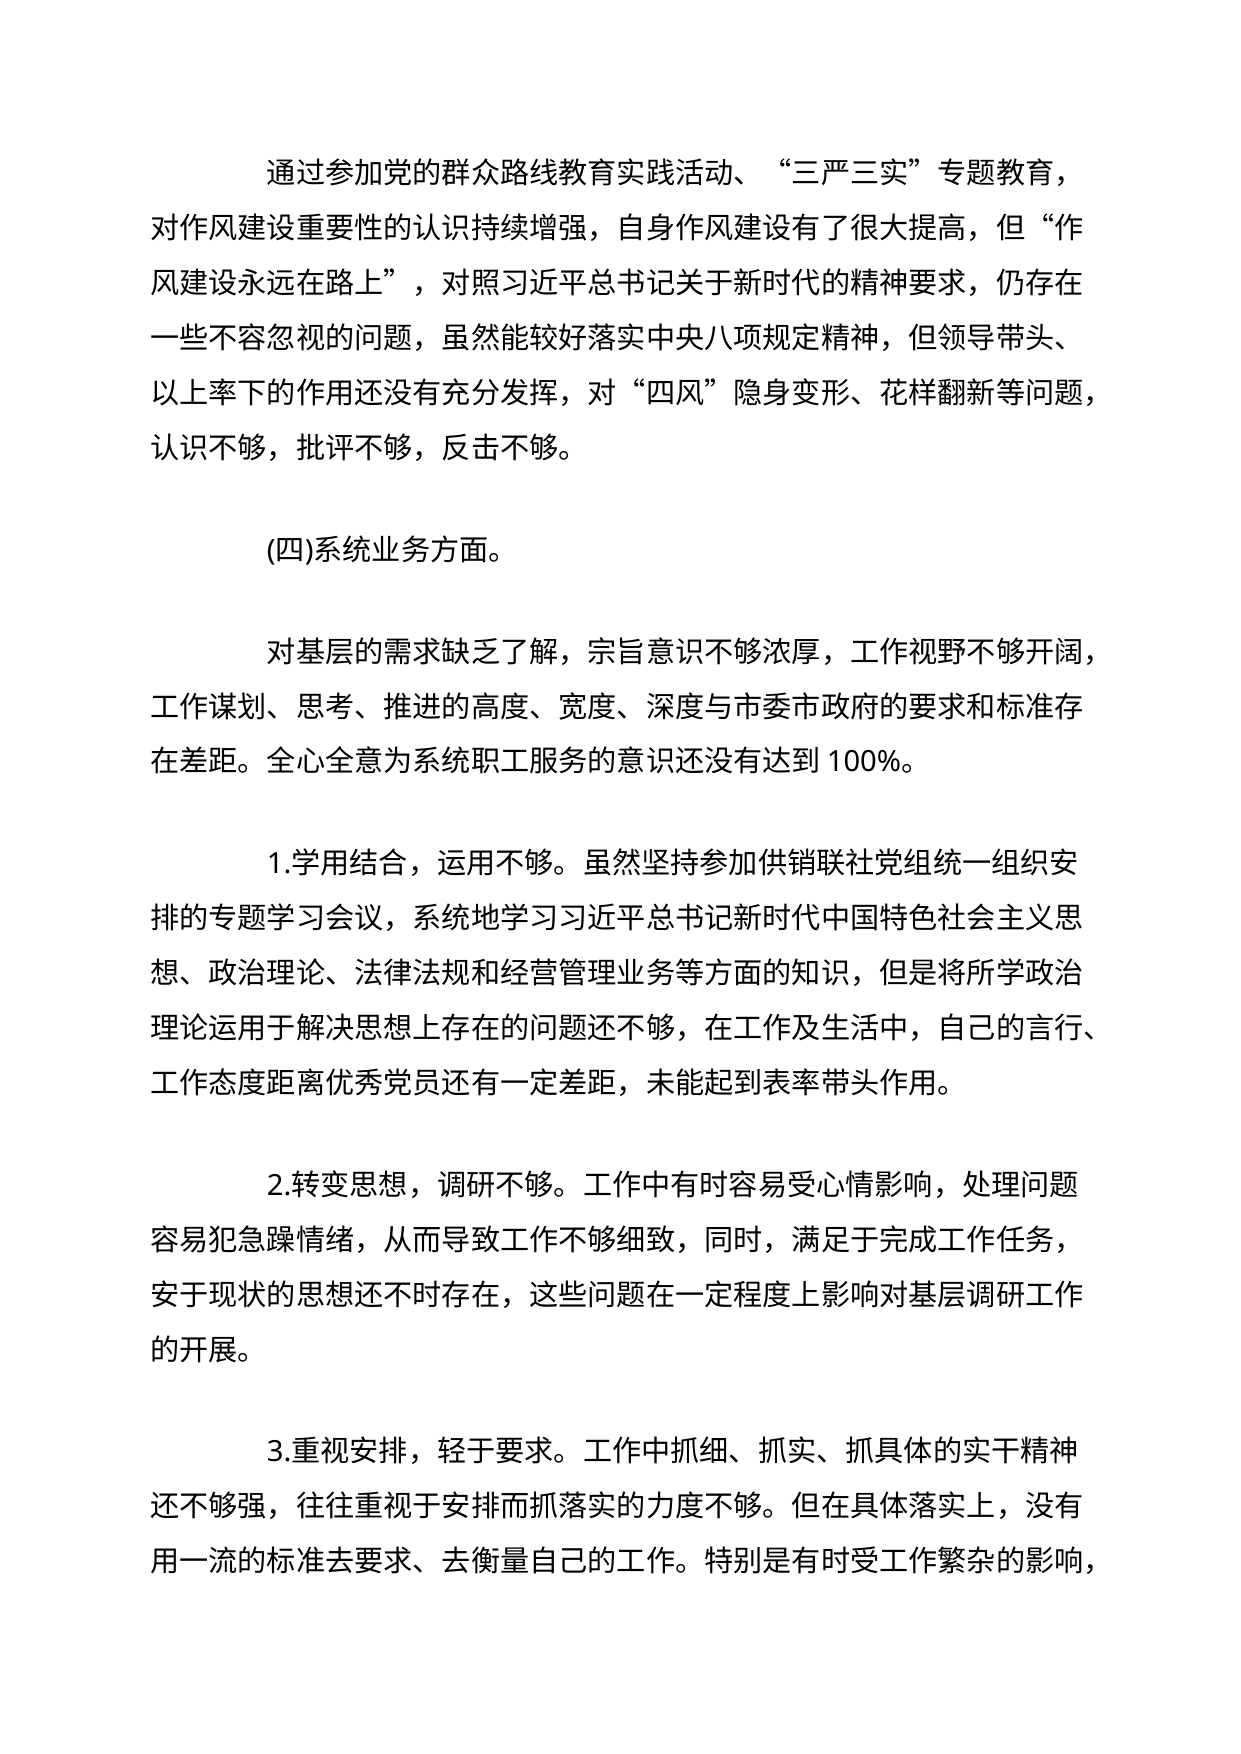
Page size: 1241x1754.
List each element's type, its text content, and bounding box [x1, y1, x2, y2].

text 1.学用结合，运用不够。虽然坚持参加供销联社党组统一组织安排的专题学习会议，系统地学习习近平总书记新时代中国特色社会主义思想、政治理论、法律法规和经营管理业务等方面的知识，但是将所学政治理论运用于解决思想上存在的问题还不够，在工作及生活中，自己的言行、工作态度距离优秀党员还有一定差距，未能起到表率带头作用。 [150, 840, 1090, 1102]
text (四)系统业务方面。 [150, 526, 1090, 569]
text 对基层的需求缺乏了解，宗旨意识不够浓厚，工作视野不够开阔，工作谋划、思考、推进的高度、宽度、深度与市委市政府的要求和标准存在差距。全心全意为系统职工服务的意识还没有达到100%。 [150, 628, 1090, 780]
text 通过参加党的群众路线教育实践活动、“三严三实”专题教育，对作风建设重要性的认识持续增强，自身作风建设有了很大提高，但“作风建设永远在路上”，对照习近平总书记关于新时代的精神要求，仍存在一些不容忽视的问题，虽然能较好落实中央八项规定精神，但领导带头、以上率下的作用还没有充分发挥，对“四风”隐身变形、花样翻新等问题，认识不够，批评不够，反击不够。 [150, 150, 1090, 467]
text 2.转变思想，调研不够。工作中有时容易受心情影响，处理问题容易犯急躁情绪，从而导致工作不够细致，同时，满足于完成工作任务，安于现状的思想还不时存在，这些问题在一定程度上影响对基层调研工作的开展。 [150, 1161, 1090, 1368]
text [150, 1428, 1090, 1580]
